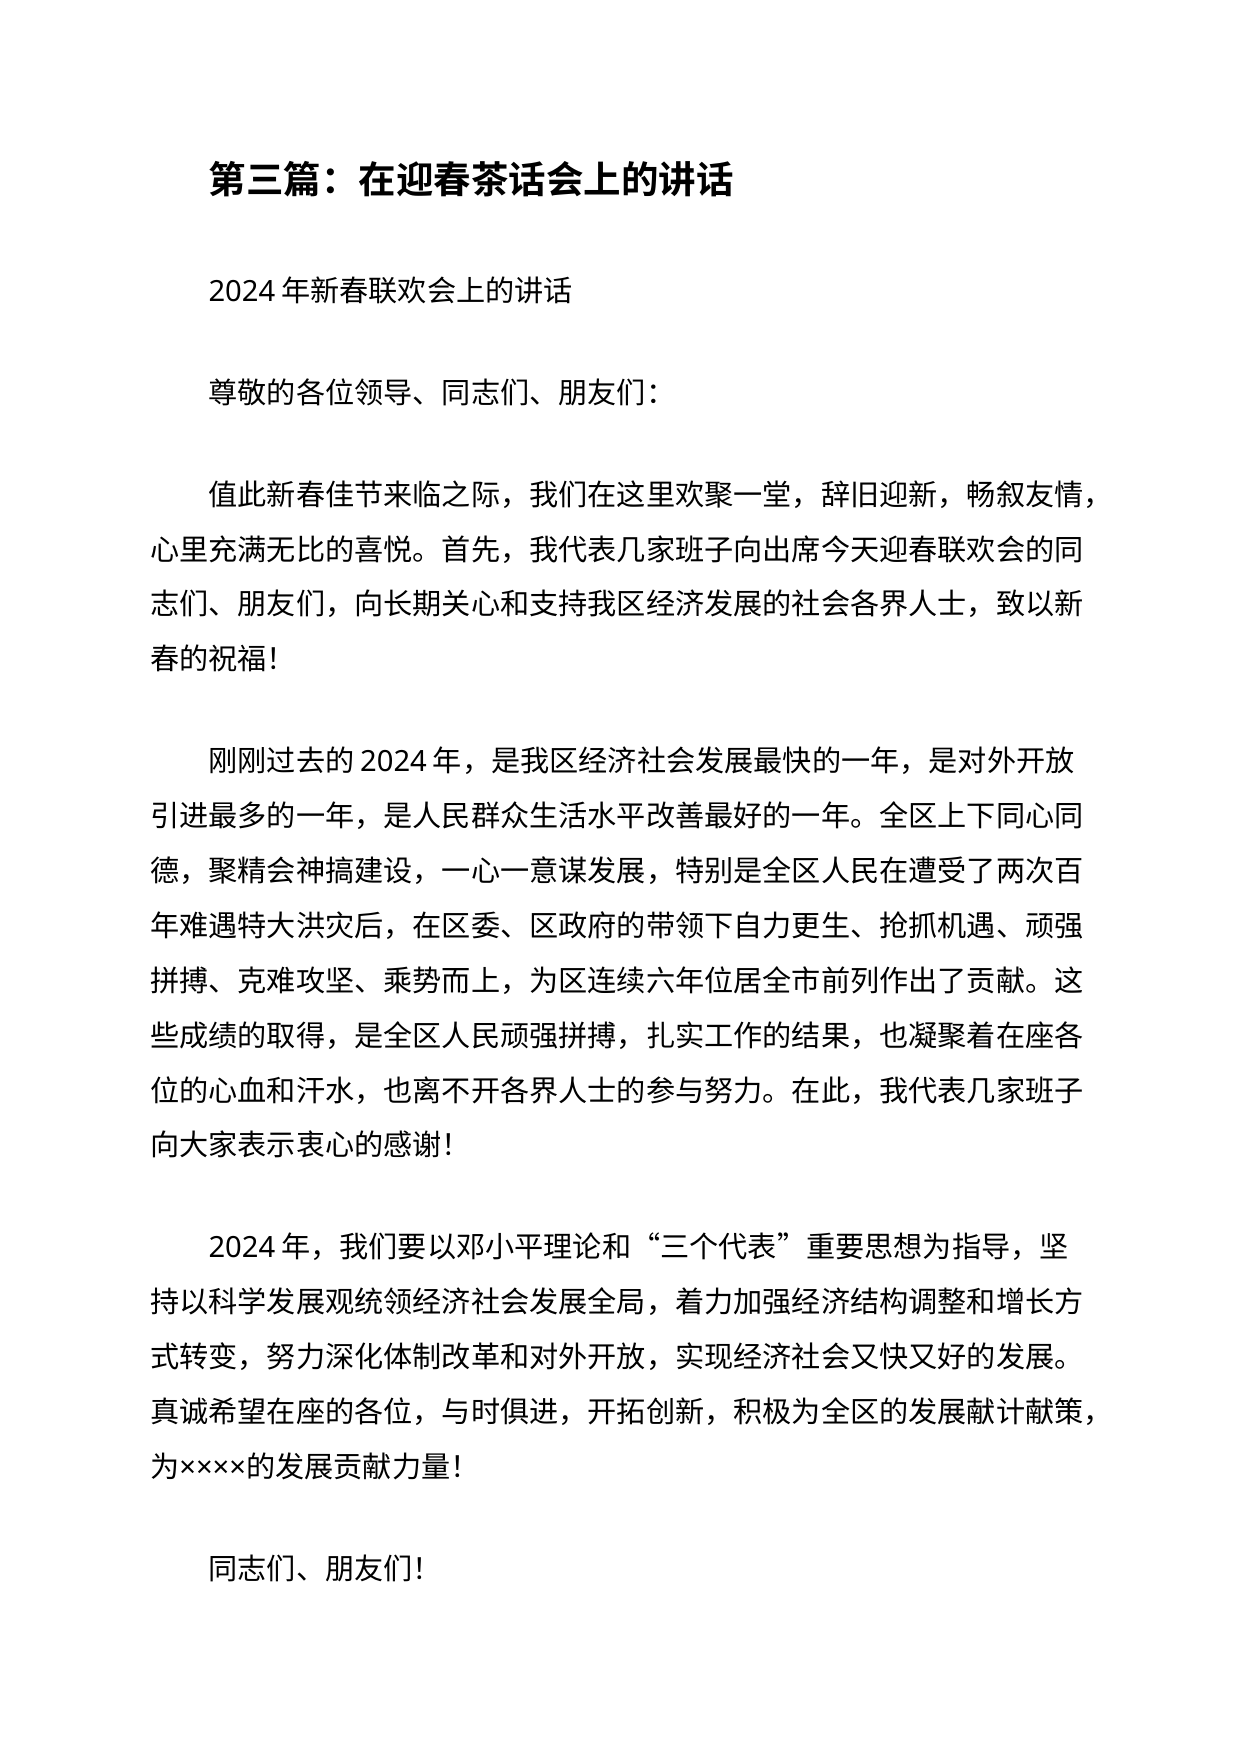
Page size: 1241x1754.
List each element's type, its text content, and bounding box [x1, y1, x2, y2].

text 尊敬的各位领导、同志们、朋友们： [150, 369, 1090, 412]
text 2024年，我们要以邓小平理论和“三个代表”重要思想为指导，坚持以科学发展观统领经济社会发展全局，着力加强经济结构调整和增长方式转变，努力深化体制改革和对外开放，实现经济社会又快又好的发展。真诚希望在座的各位，与时俱进，开拓创新，积极为全区的发展献计献策，为××××的发展贡献力量！ [150, 1224, 1090, 1486]
text 第三篇：在迎春茶话会上的讲话 [150, 150, 1090, 204]
text 2024年新春联欢会上的讲话 [150, 267, 1090, 310]
text 同志们、朋友们！ [150, 1545, 1090, 1588]
text 刚刚过去的2024年，是我区经济社会发展最快的一年，是对外开放引进最多的一年，是人民群众生活水平改善最好的一年。全区上下同心同德，聚精会神搞建设，一心一意谋发展，特别是全区人民在遭受了两次百年难遇特大洪灾后，在区委、区政府的带领下自力更生、抢抓机遇、顽强拼搏、克难攻坚、乘势而上，为区连续六年位居全市前列作出了贡献。这些成绩的取得，是全区人民顽强拼搏，扎实工作的结果，也凝聚着在座各位的心血和汗水，也离不开各界人士的参与努力。在此，我代表几家班子向大家表示衷心的感谢！ [150, 738, 1090, 1164]
text 值此新春佳节来临之际，我们在这里欢聚一堂，辞旧迎新，畅叙友情，心里充满无比的喜悦。首先，我代表几家班子向出席今天迎春联欢会的同志们、朋友们，向长期关心和支持我区经济发展的社会各界人士，致以新春的祝福！ [150, 471, 1090, 678]
